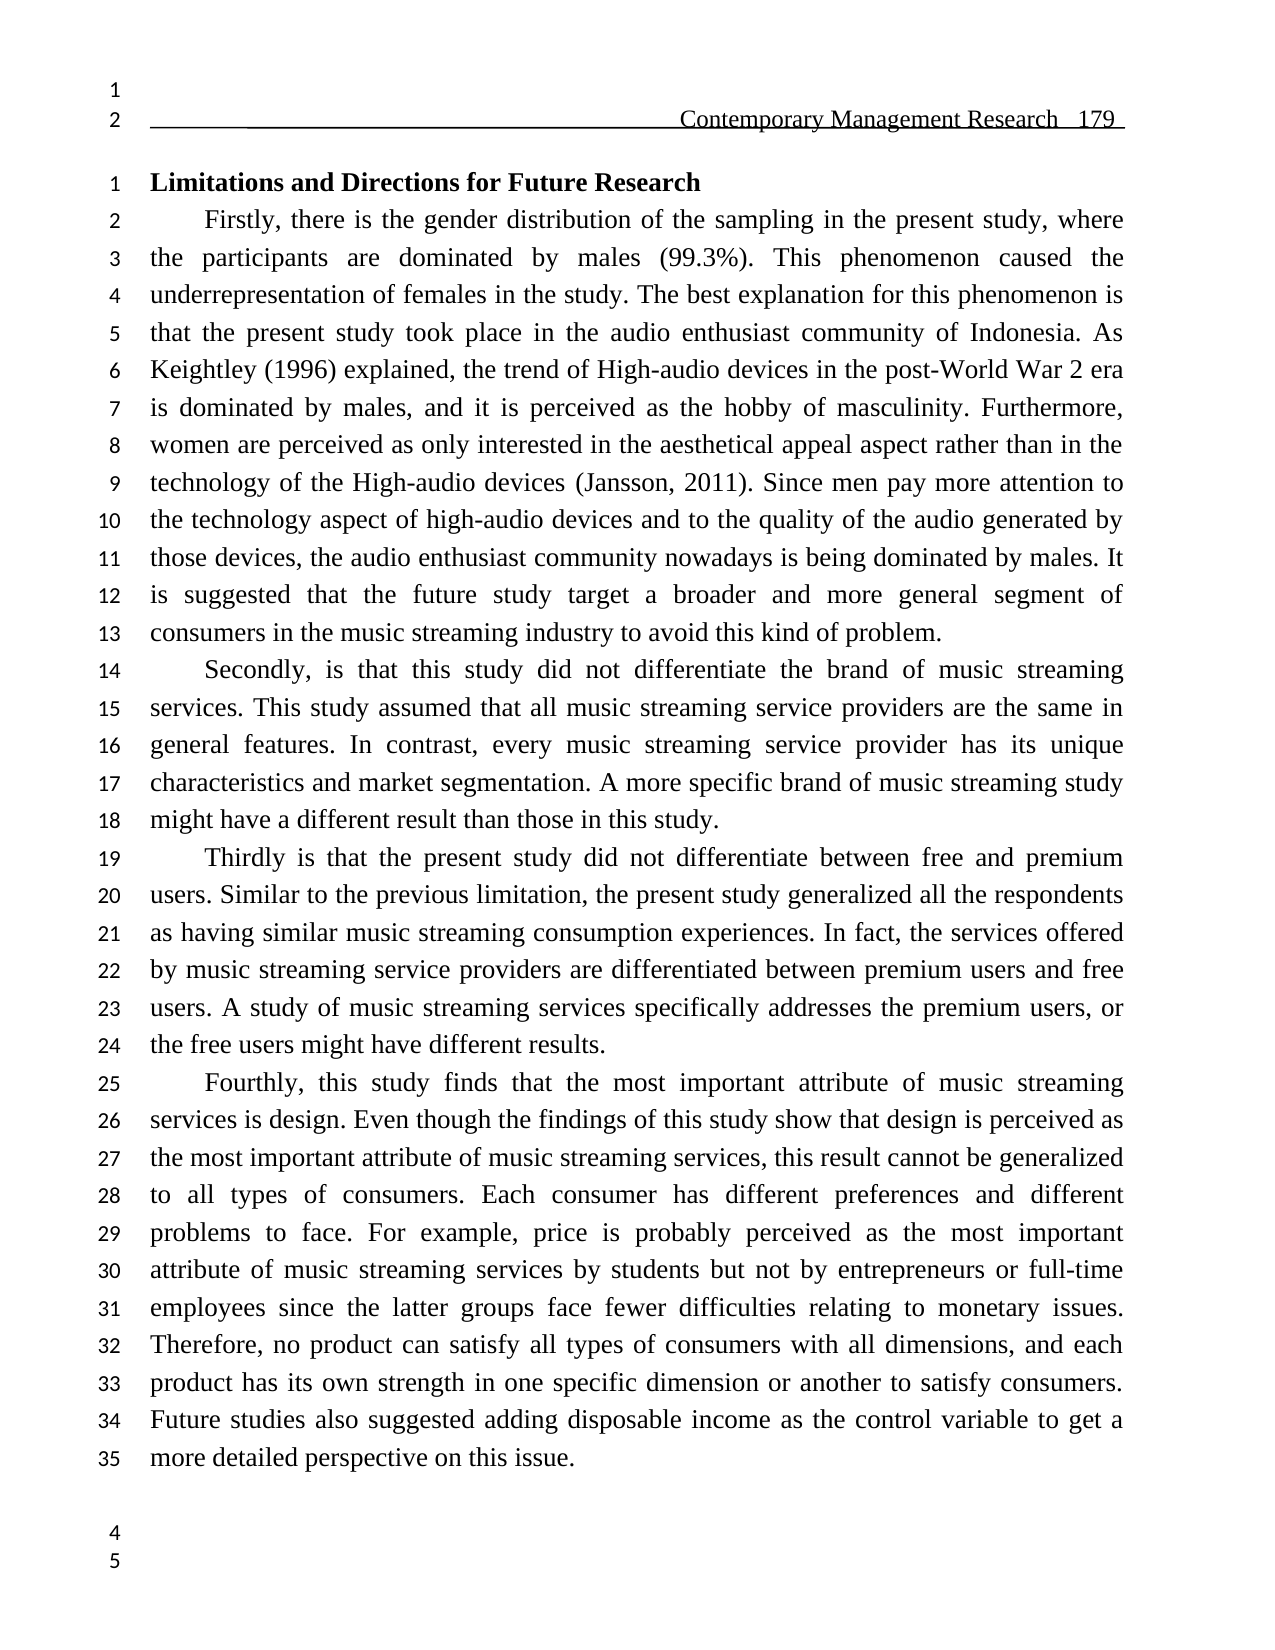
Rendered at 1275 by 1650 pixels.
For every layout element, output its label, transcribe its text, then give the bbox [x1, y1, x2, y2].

text Fourthly, this study finds that the most important attribute of music streaming services is design. Even though the findings of this study show that design is perceived as the most important attribute of music streaming services, this result cannot be generalized to all types of consumers. Each consumer has different preferences and different problems to face. For example, price is probably perceived as the most important attribute of music streaming services by students but not by entrepreneurs or full-time employees since the latter groups face fewer difficulties relating to monetary issues. Therefore, no product can satisfy all types of consumers with all dimensions, and each product has its own strength in one specific dimension or another to satisfy consumers. Future studies also suggested adding disposable income as the control variable to get a more detailed perspective on this issue. [150, 1061, 1125, 1474]
text Firstly, there is the gender distribution of the sampling in the present study, where the participants are dominated by males (99.3%). This phenomenon caused the underrepresentation of females in the study. The best explanation for this phenomenon is that the present study took place in the audio enthusiast community of Indonesia. As Keightley (1996) explained, the trend of High-audio devices in the post-World War 2 era is dominated by males, and it is perceived as the hobby of masculinity. Furthermore, women are perceived as only interested in the aesthetical appeal aspect rather than in the technology of the High-audio devices (Jansson, 2011). Since men pay more attention to the technology aspect of high-audio devices and to the quality of the audio generated by those devices, the audio enthusiast community nowadays is being dominated by males. It is suggested that the future study target a broader and more general segment of consumers in the music streaming industry to avoid this kind of problem. [150, 199, 1125, 649]
text Limitations and Directions for Future Research [150, 161, 1125, 199]
text Thirdly is that the present study did not differentiate between free and premium users. Similar to the previous limitation, the present study generalized all the respondents as having similar music streaming consumption experiences. In fact, the services offered by music streaming service providers are differentiated between premium users and free users. A study of music streaming services specifically addresses the premium users, or the free users might have different results. [150, 836, 1125, 1061]
text Secondly, is that this study did not differentiate the brand of music streaming services. This study assumed that all music streaming service providers are the same in general features. In contrast, every music streaming service provider has its unique characteristics and market segmentation. A more specific brand of music streaming study might have a different result than those in this study. [150, 649, 1125, 836]
